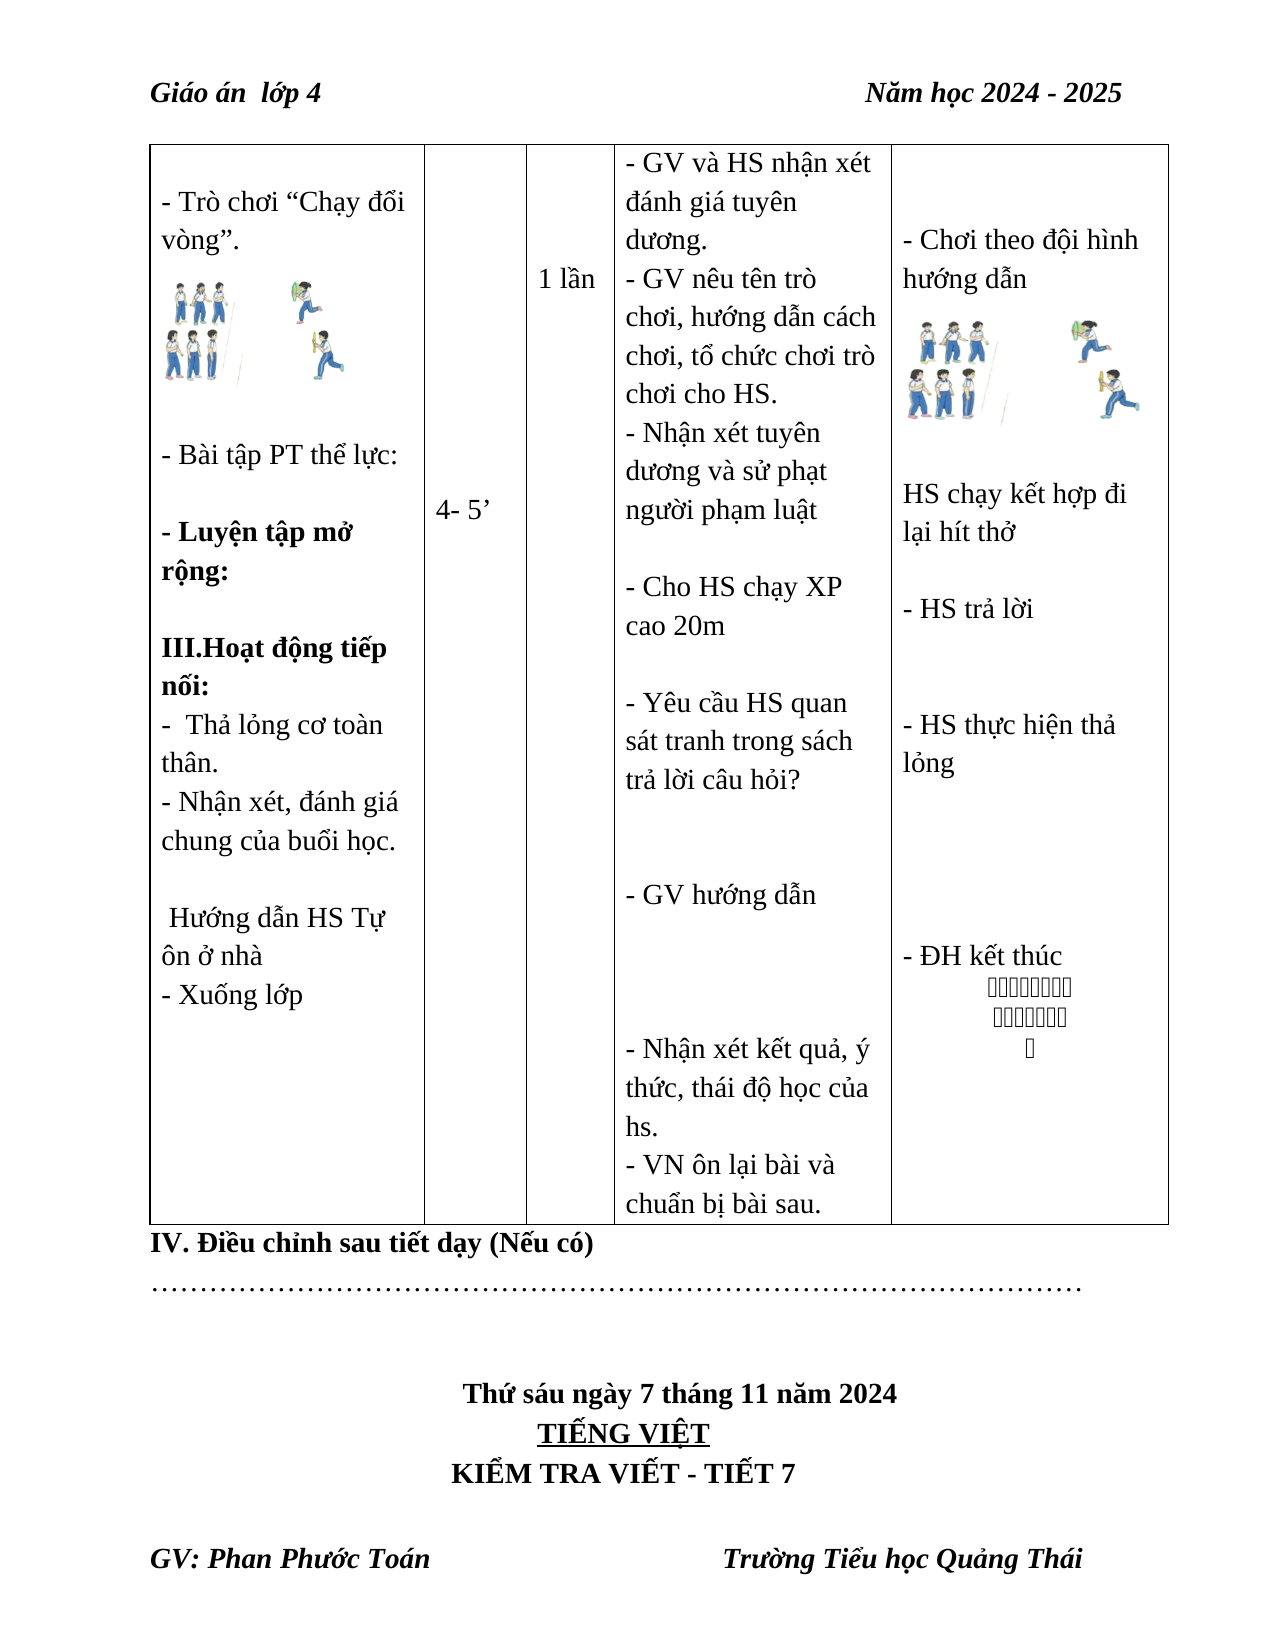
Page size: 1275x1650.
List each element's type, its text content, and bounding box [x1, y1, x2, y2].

text Thứ sáu ngày 7 tháng 11 năm 2024 [150, 1376, 1172, 1410]
picture [161, 260, 414, 394]
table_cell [527, 145, 614, 1224]
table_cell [151, 145, 424, 1224]
text KIỂM TRA VIẾT - TIẾT 7 [75, 1457, 1172, 1490]
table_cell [615, 145, 891, 1224]
text IV. Điều chỉnh sau tiết dạy (Nếu có) [150, 1225, 1172, 1259]
text TIẾNG VIỆT [75, 1416, 1172, 1450]
text …………………………………………………………………………………… [150, 1264, 1172, 1297]
picture [902, 299, 1169, 433]
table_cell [425, 145, 526, 1224]
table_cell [892, 145, 1168, 1224]
